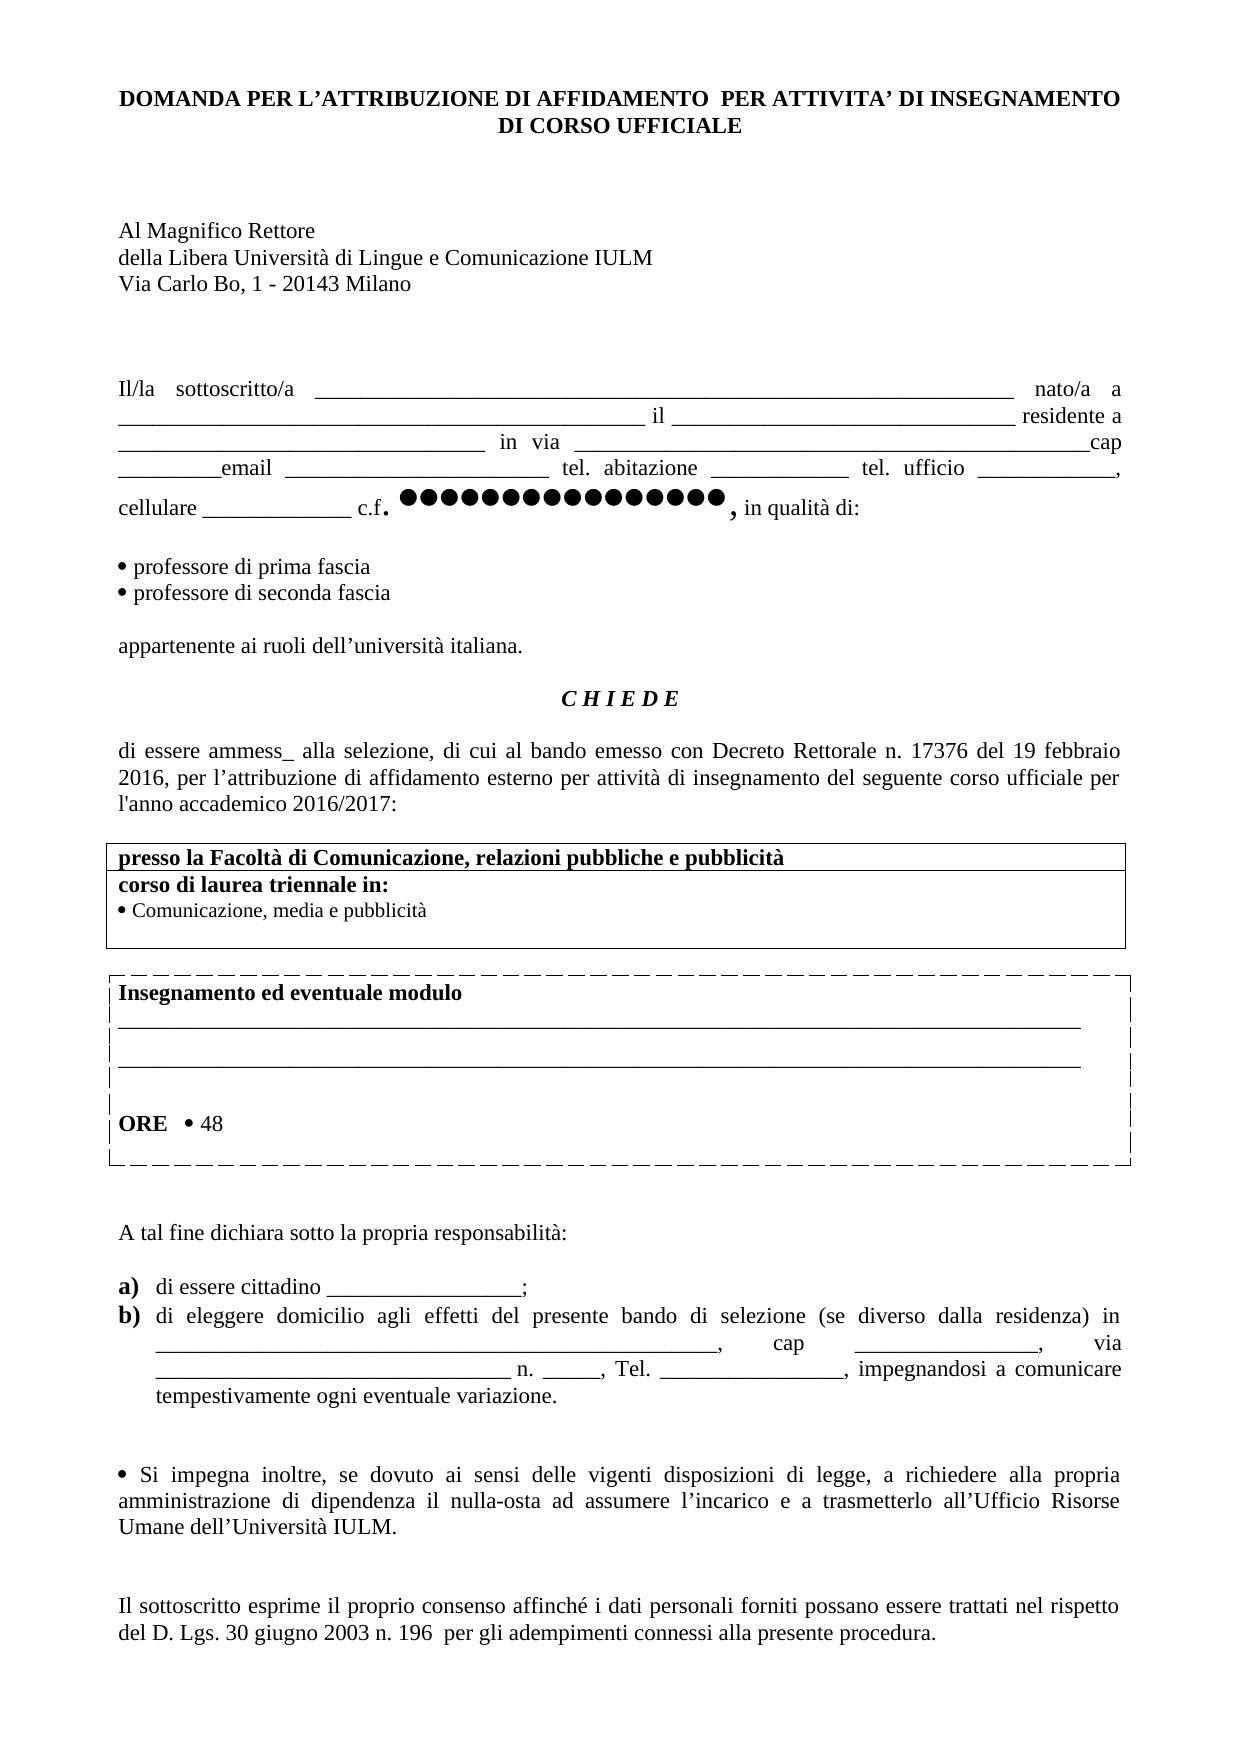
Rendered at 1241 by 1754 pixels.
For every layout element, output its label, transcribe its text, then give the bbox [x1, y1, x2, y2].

text professore di prima fascia [118, 553, 1122, 579]
text di essere ammess_ alla selezione, di cui al bando emesso con Decreto Rettorale n. 17376 del 19 febbraio 2016, per l’attribuzione di affidamento esterno per attività di insegnamento del seguente corso ufficiale per l'anno accademico 2016/2017: [118, 737, 1122, 816]
list di eleggere domicilio agli effetti del presente bando di selezione (se diverso dalla residenza) in _________________________________________________, cap ________________, via _______________________________ n. _____, Tel. ________________, impegnandosi a comunicare tempestivamente ogni eventuale variazione. [118, 1300, 1122, 1408]
text professore di seconda fascia [118, 579, 1122, 606]
text C H I E D E [118, 685, 1122, 711]
text appartenente ai ruoli dell’università italiana. [118, 632, 1122, 658]
text ____________________________________________________________________________________ [109, 1041, 1131, 1071]
text DOMANDA PER L’ATTRIBUZIONE DI AFFIDAMENTO PER ATTIVITA’ DI INSEGNAMENTO DI CORSO UFFICIALE [118, 85, 1122, 138]
table_cell corso di laurea triennale in: Comunicazione, media e pubblicità [107, 871, 1125, 948]
text della Libera Università di Lingue e Comunicazione IULM [118, 243, 1122, 270]
list di essere cittadino _________________; [118, 1271, 1122, 1300]
text A tal fine dichiara sotto la propria responsabilità: [118, 1219, 1122, 1245]
text Il/la sottoscritto/a _____________________________________________________________ nato/a a ______________________________________________ il ______________________________ residente a ________________________________ in via _____________________________________________cap _________email _______________________ tel. abitazione ____________ tel. ufficio ____________, cellulare _____________ c.f. , in qualità di: [118, 375, 1122, 527]
table_header presso la Facoltà di Comunicazione, relazioni pubbliche e pubblicità [107, 844, 1125, 870]
text ORE 48 [118, 1110, 1122, 1137]
text ____________________________________________________________________________________ [118, 1005, 1122, 1031]
text Insegnamento ed eventuale modulo [109, 975, 1131, 1005]
text Al Magnifico Rettore [118, 217, 1122, 243]
text Il sottoscritto esprime il proprio consenso affinché i dati personali forniti possano essere trattati nel rispetto del D. Lgs. 30 giugno 2003 n. 196 per gli adempimenti connessi alla presente procedura. [118, 1592, 1122, 1645]
text Si impegna inoltre, se dovuto ai sensi delle vigenti disposizioni di legge, a richiedere alla propria amministrazione di dipendenza il nulla-osta ad assumere l’incarico e a trasmetterlo all’Ufficio Risorse Umane dell’Università IULM. [118, 1461, 1122, 1540]
text Via Carlo Bo, 1 - 20143 Milano [118, 270, 1122, 296]
